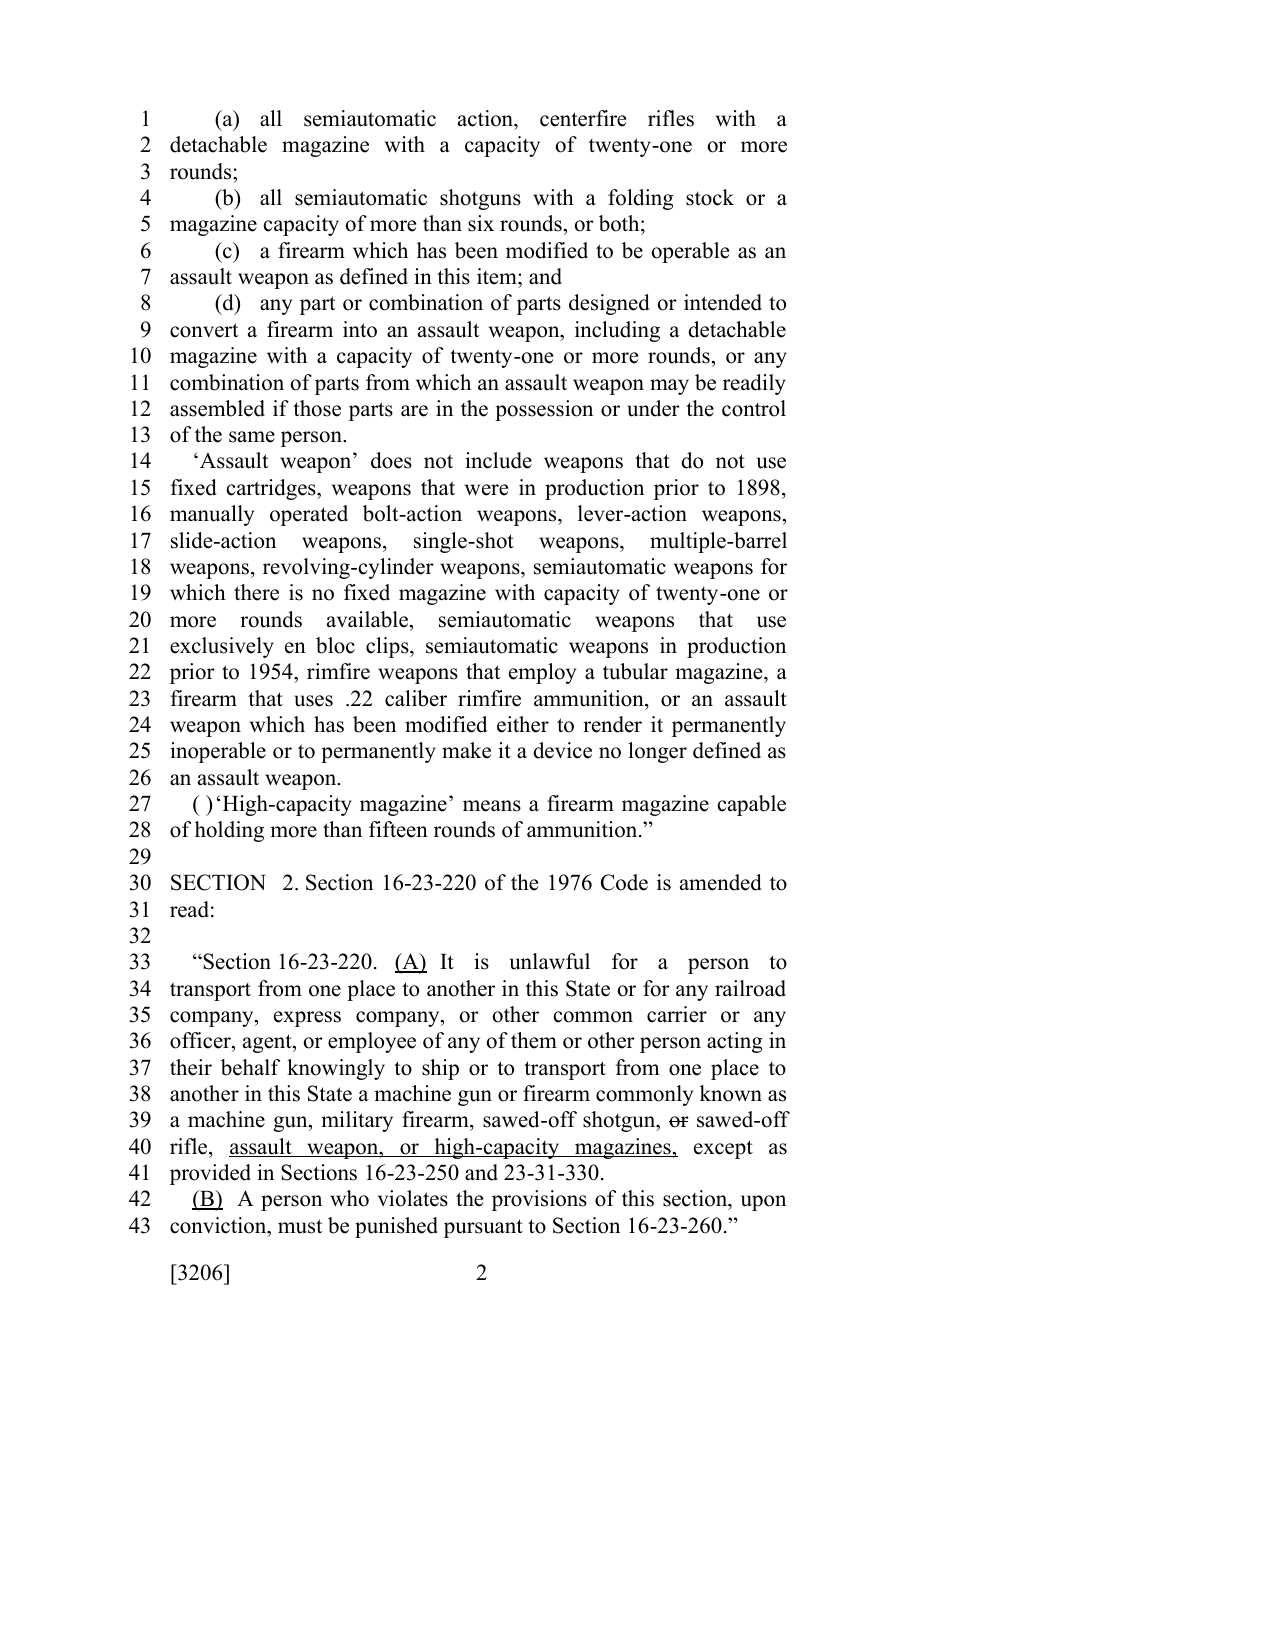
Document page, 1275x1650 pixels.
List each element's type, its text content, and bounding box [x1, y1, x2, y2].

text (d) any part or combination of parts designed or intended to convert a firearm into an assault weapon, including a detachable magazine with a capacity of twenty-one or more rounds, or any combination of parts from which an assault weapon may be readily assembled if those parts are in the possession or under the control of the same person. [169, 289, 787, 448]
text (b) all semiautomatic shotguns with a folding stock or a magazine capacity of more than six rounds, or both; [169, 184, 787, 237]
text (a) all semiautomatic action, centerfire rifles with a detachable magazine with a capacity of twenty-one or more rounds; [169, 105, 787, 184]
text “Section 16-23-220. (A) It is unlawful for a person to transport from one place to another in this State or for any railroad company, express company, or other common carrier or any officer, agent, or employee of any of them or other person acting in their behalf knowingly to ship or to transport from one place to another in this State a machine gun or firearm commonly known as a machine gun, military firearm, sawed-off shotgun, or sawed-off rifle, assault weapon, or high-capacity magazines, except as provided in Sections 16-23-250 and 23-31-330. [169, 948, 787, 1186]
text SECTION 2. Section 16-23-220 of the 1976 Code is amended to read: [169, 869, 787, 922]
text (c) a firearm which has been modified to be operable as an assault weapon as defined in this item; and [169, 237, 787, 289]
text ‘Assault weapon’ does not include weapons that do not use fixed cartridges, weapons that were in production prior to 1898, manually operated bolt-action weapons, lever-action weapons, slide-action weapons, single-shot weapons, multiple-barrel weapons, revolving-cylinder weapons, semiautomatic weapons for which there is no fixed magazine with capacity of twenty-one or more rounds available, semiautomatic weapons that use exclusively en bloc clips, semiautomatic weapons in production prior to 1954, rimfire weapons that employ a tubular magazine, a firearm that uses .22 caliber rimfire ammunition, or an assault weapon which has been modified either to render it permanently inoperable or to permanently make it a device no longer defined as an assault weapon. [169, 448, 787, 790]
text (B) A person who violates the provisions of this section, upon conviction, must be punished pursuant to Section 16-23-260.” [169, 1186, 787, 1238]
text ( ) ‘High-capacity magazine’ means a firearm magazine capable of holding more than fifteen rounds of ammunition.” [169, 790, 787, 843]
